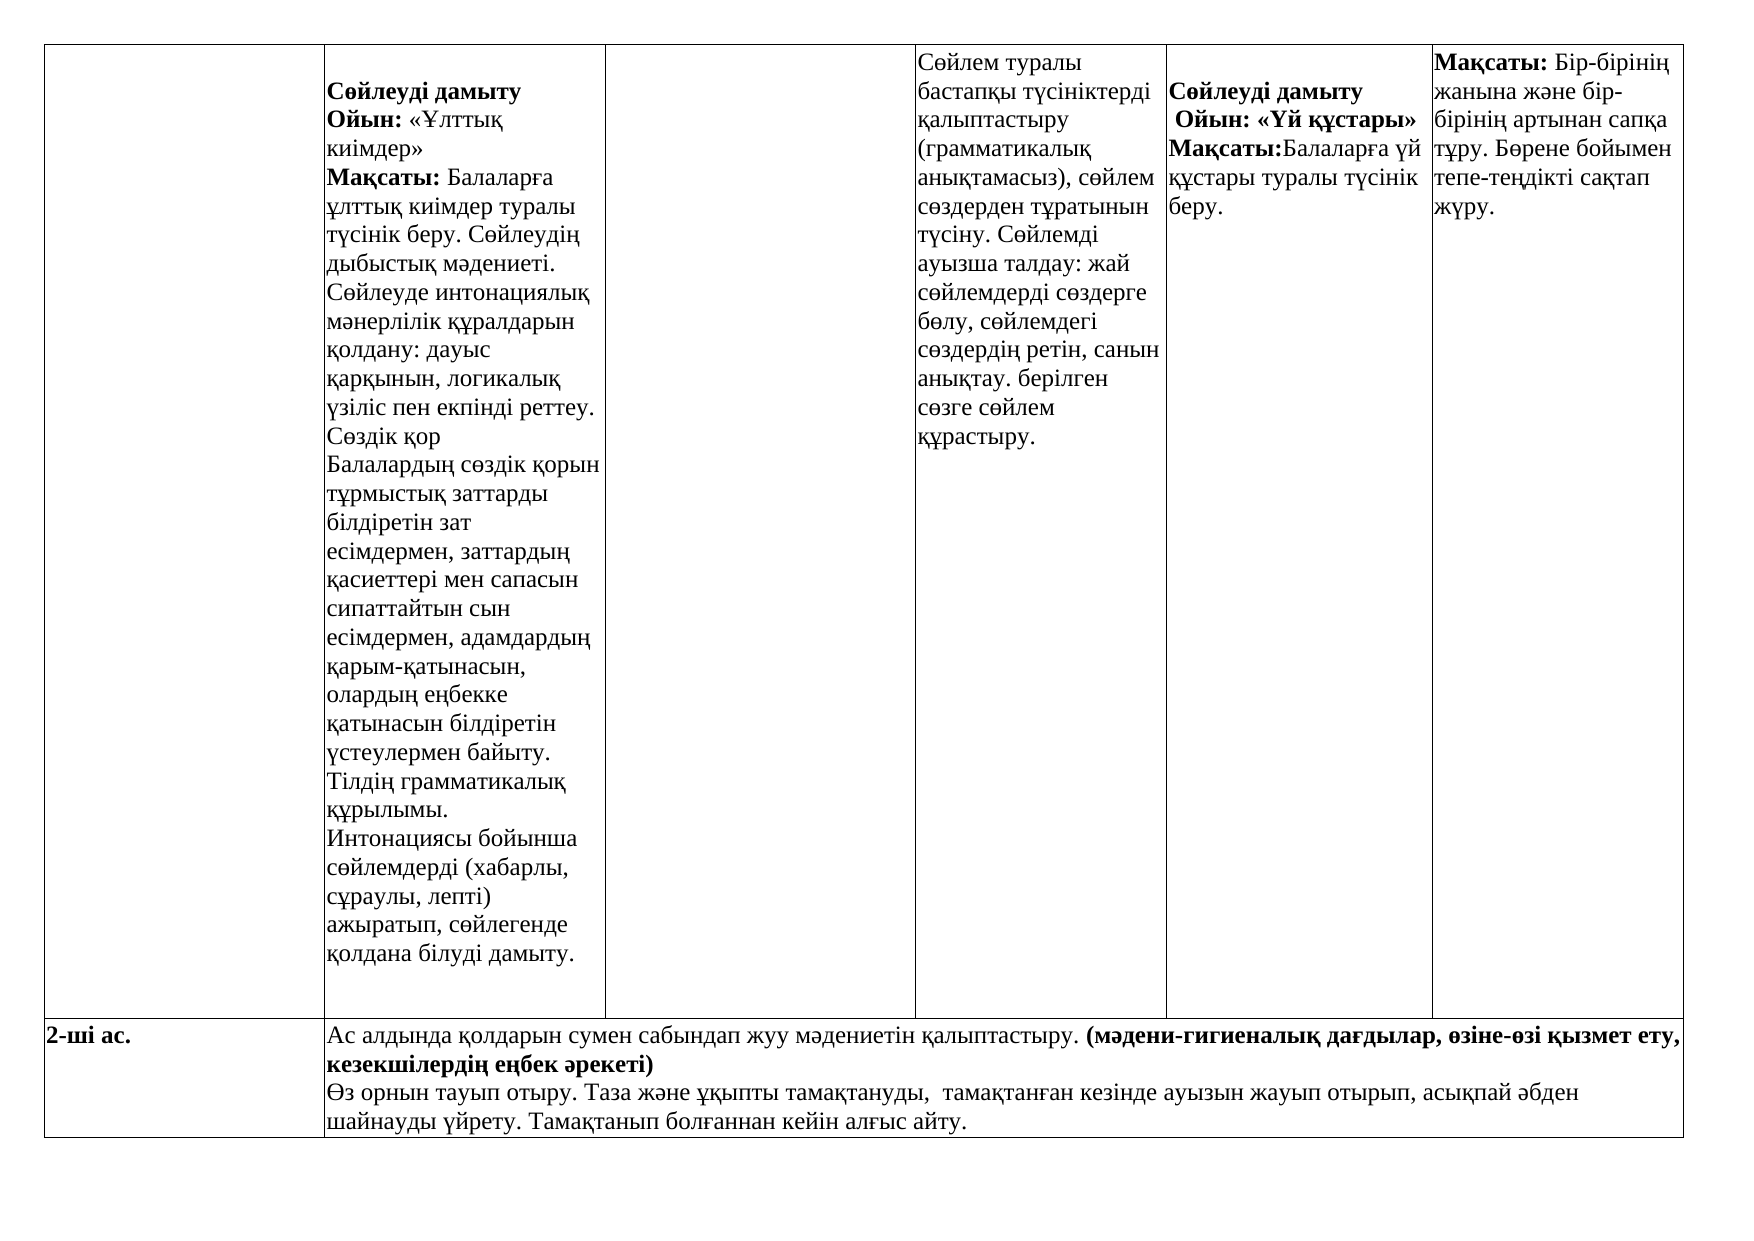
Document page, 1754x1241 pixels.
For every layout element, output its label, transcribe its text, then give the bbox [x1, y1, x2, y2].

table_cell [606, 45, 915, 1017]
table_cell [1433, 45, 1683, 1017]
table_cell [916, 45, 1166, 1017]
table_cell 2-ші ас. [45, 1019, 324, 1137]
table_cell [325, 45, 605, 1017]
table_cell Ас алдында қолдарын сумен сабындап жуу мәдениетін қалыптастыру. (мәдени-гигиеналық дағдылар, өзіне-өзі қызмет ету, кезекшілердің еңбек әрекеті) Өз орнын тауып отыру. Таза және ұқыпты тамақтануды, тамақтанған кезінде ауызын жауып отырып, асықпай әбден шайнауды үйрету. Тамақтанып болғаннан кейін алғыс айту. [325, 1019, 1683, 1137]
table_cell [45, 45, 324, 1017]
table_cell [1167, 45, 1432, 1017]
